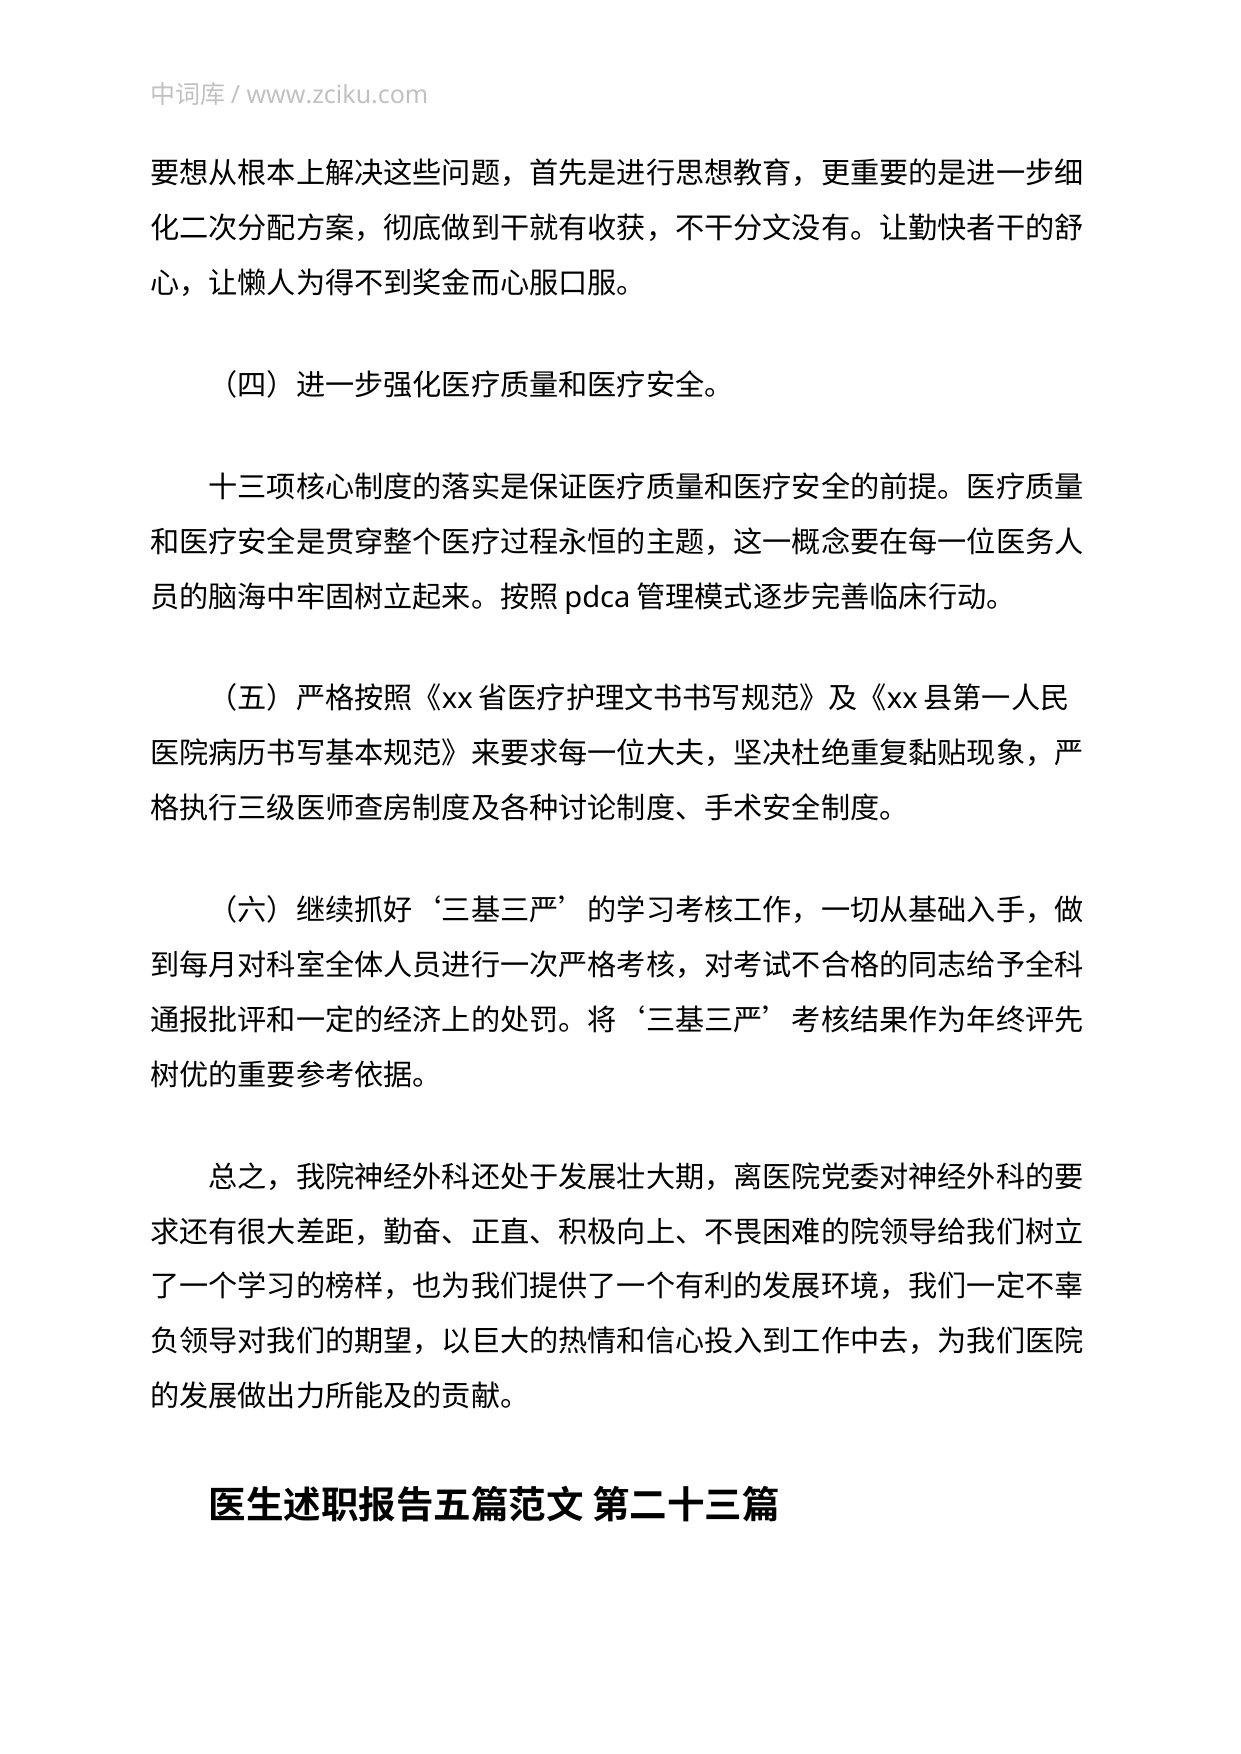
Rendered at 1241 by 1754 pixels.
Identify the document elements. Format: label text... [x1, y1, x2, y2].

text 医生述职报告五篇范文 第二十三篇 [150, 1474, 1090, 1529]
text 总之，我院神经外科还处于发展壮大期，离医院党委对神经外科的要求还有很大差距，勤奋、正直、积极向上、不畏困难的院领导给我们树立了一个学习的榜样，也为我们提供了一个有利的发展环境，我们一定不辜负领导对我们的期望，以巨大的热情和信心投入到工作中去，为我们医院的发展做出力所能及的贡献。 [150, 1153, 1090, 1415]
text （四）进一步强化医疗质量和医疗安全。 [150, 362, 1090, 404]
text （五）严格按照《xx省医疗护理文书书写规范》及《xx县第一人民医院病历书写基本规范》来要求每一位大夫，坚决杜绝重复黏贴现象，严格执行三级医师查房制度及各种讨论制度、手术安全制度。 [150, 675, 1090, 827]
text （六）继续抓好‘三基三严’的学习考核工作，一切从基础入手，做到每月对科室全体人员进行一次严格考核，对考试不合格的同志给予全科通报批评和一定的经济上的处罚。将‘三基三严’考核结果作为年终评先树优的重要参考依据。 [150, 887, 1090, 1094]
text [150, 150, 1090, 302]
text 十三项核心制度的落实是保证医疗质量和医疗安全的前提。医疗质量和医疗安全是贯穿整个医疗过程永恒的主题，这一概念要在每一位医务人员的脑海中牢固树立起来。按照pdca管理模式逐步完善临床行动。 [150, 463, 1090, 616]
